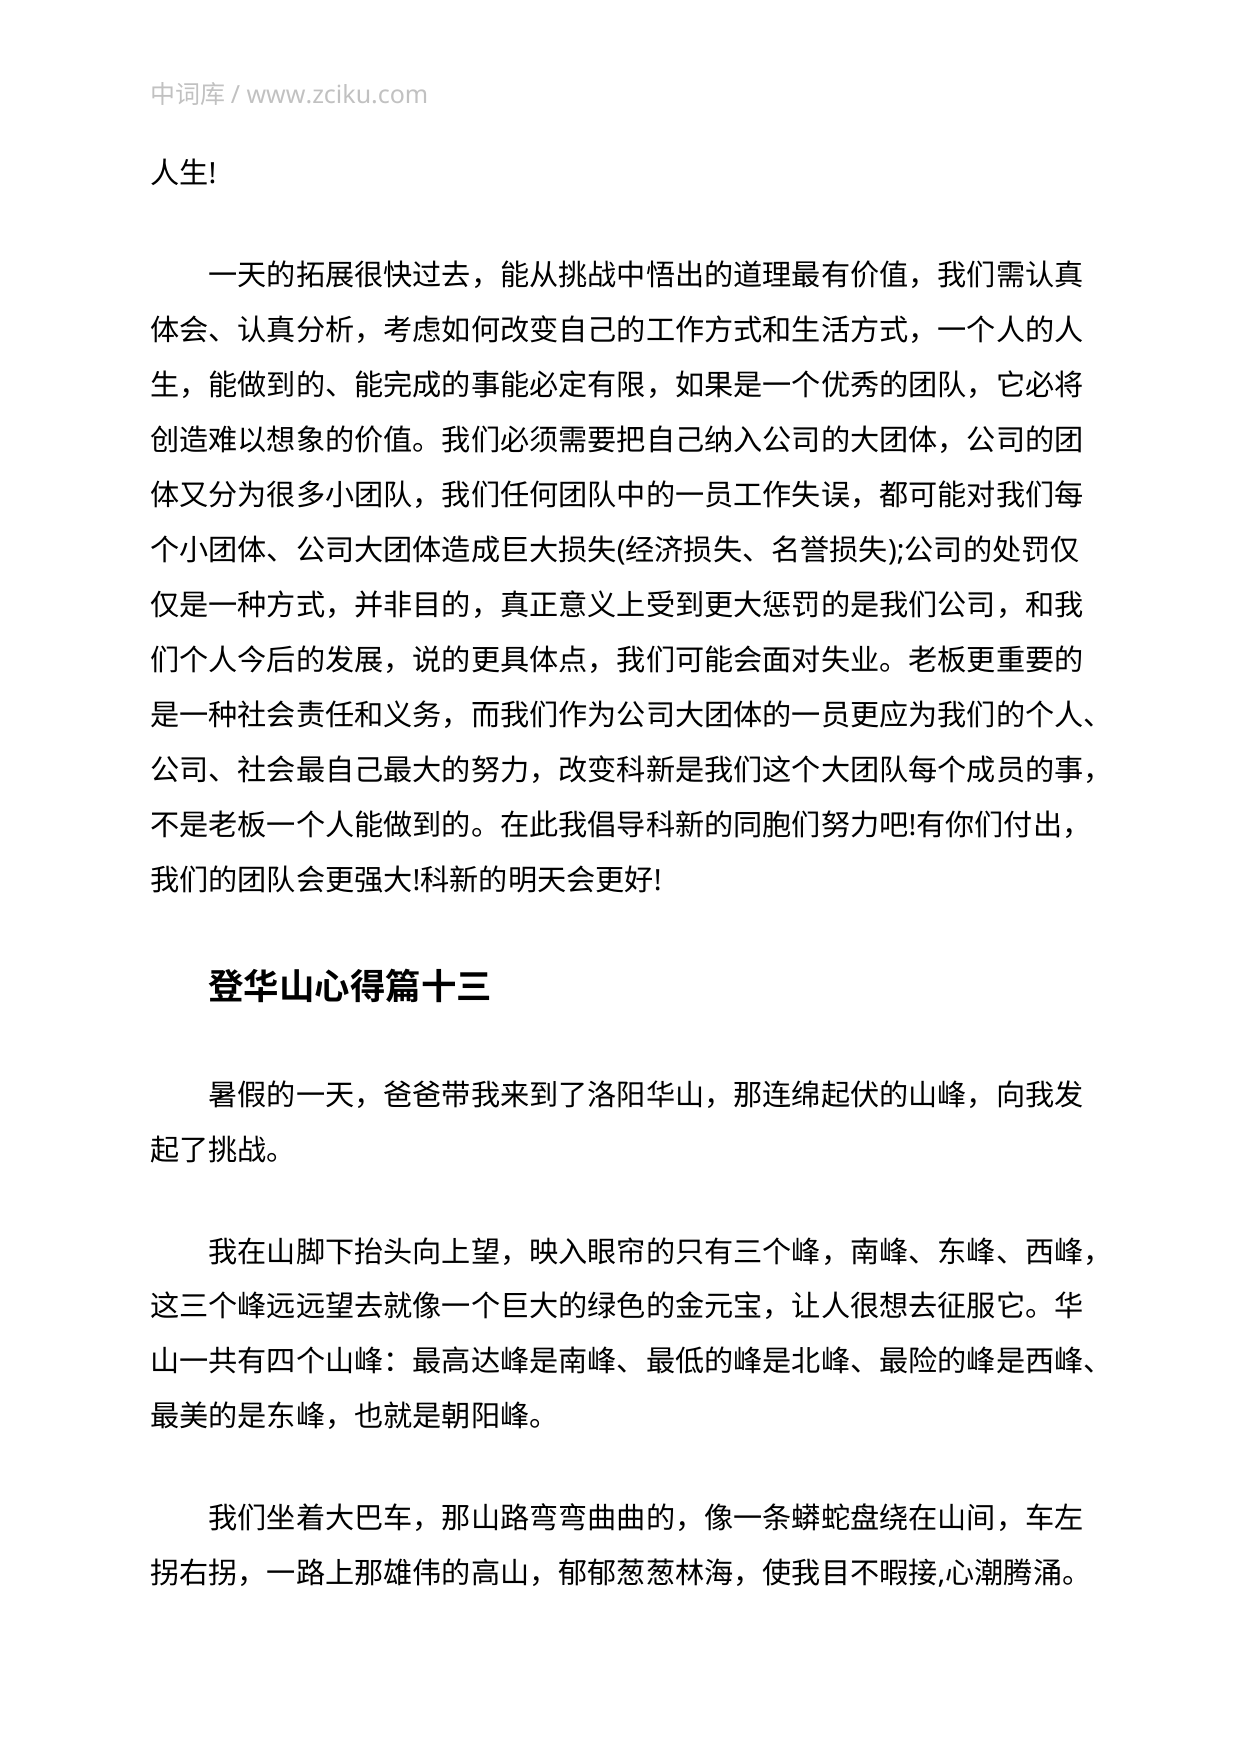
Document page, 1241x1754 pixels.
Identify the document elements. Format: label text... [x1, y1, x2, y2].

text 暑假的一天，爸爸带我来到了洛阳华山，那连绵起伏的山峰，向我发起了挑战。 [150, 1071, 1090, 1169]
text 登华山心得篇十三 [150, 958, 1090, 1009]
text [150, 1494, 1090, 1592]
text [150, 150, 1090, 192]
text 一天的拓展很快过去，能从挑战中悟出的道理最有价值，我们需认真体会、认真分析，考虑如何改变自己的工作方式和生活方式，一个人的人生，能做到的、能完成的事能必定有限，如果是一个优秀的团队，它必将创造难以想象的价值。我们必须需要把自己纳入公司的大团体，公司的团体又分为很多小团队，我们任何团队中的一员工作失误，都可能对我们每个小团体、公司大团体造成巨大损失(经济损失、名誉损失);公司的处罚仅仅是一种方式，并非目的，真正意义上受到更大惩罚的是我们公司，和我们个人今后的发展，说的更具体点，我们可能会面对失业。老板更重要的是一种社会责任和义务，而我们作为公司大团体的一员更应为我们的个人、公司、社会最自己最大的努力，改变科新是我们这个大团队每个成员的事，不是老板一个人能做到的。在此我倡导科新的同胞们努力吧!有你们付出，我们的团队会更强大!科新的明天会更好! [150, 252, 1090, 898]
text 我在山脚下抬头向上望，映入眼帘的只有三个峰，南峰、东峰、西峰，这三个峰远远望去就像一个巨大的绿色的金元宝，让人很想去征服它。华山一共有四个山峰：最高达峰是南峰、最低的峰是北峰、最险的峰是西峰、最美的是东峰，也就是朝阳峰。 [150, 1228, 1090, 1435]
